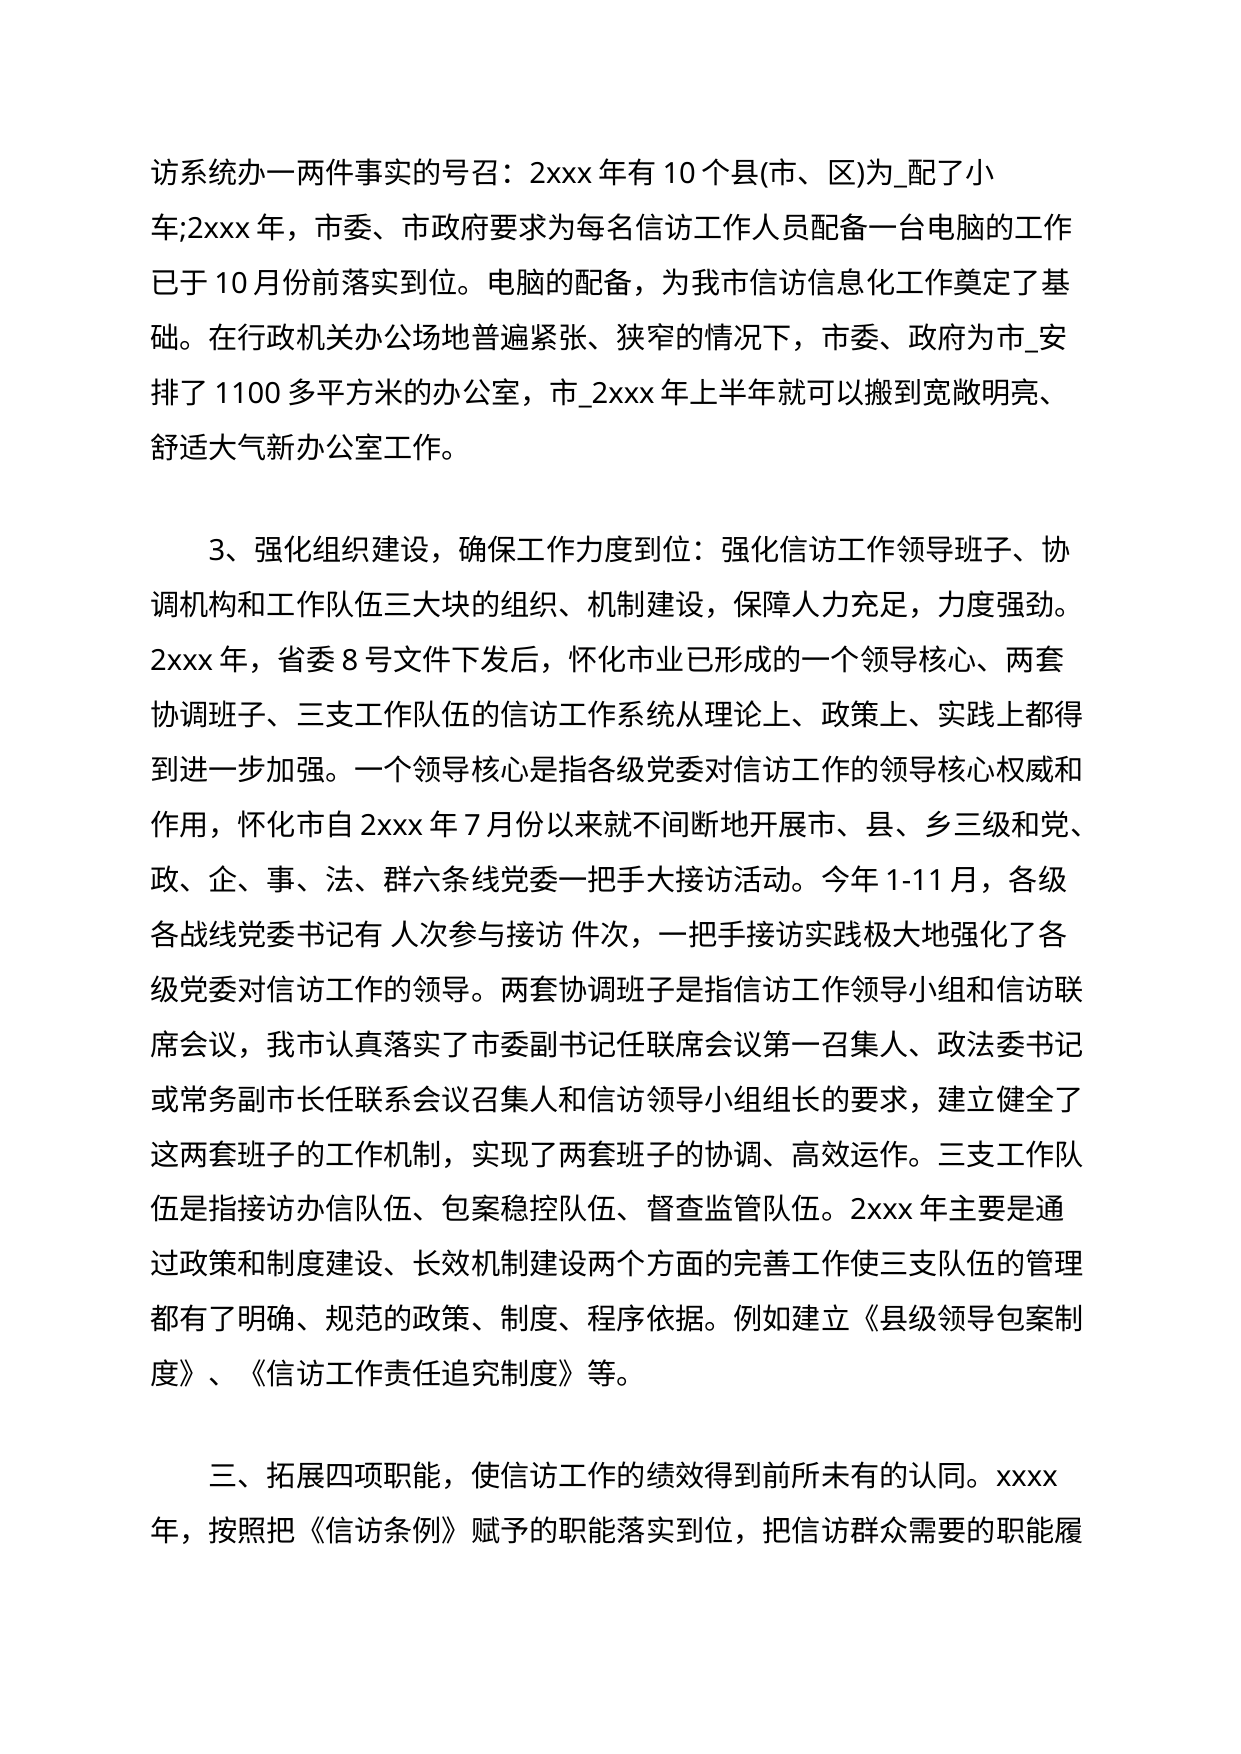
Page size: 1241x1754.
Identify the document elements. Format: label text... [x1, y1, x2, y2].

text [150, 1452, 1090, 1550]
text 3、强化组织建设，确保工作力度到位：强化信访工作领导班子、协调机构和工作队伍三大块的组织、机制建设，保障人力充足，力度强劲。2xxx年，省委8号文件下发后，怀化市业已形成的一个领导核心、两套协调班子、三支工作队伍的信访工作系统从理论上、政策上、实践上都得到进一步加强。一个领导核心是指各级党委对信访工作的领导核心权威和作用，怀化市自2xxx年7月份以来就不间断地开展市、县、乡三级和党、政、企、事、法、群六条线党委一把手大接访活动。今年1-11月，各级各战线党委书记有 人次参与接访 件次，一把手接访实践极大地强化了各级党委对信访工作的领导。两套协调班子是指信访工作领导小组和信访联席会议，我市认真落实了市委副书记任联席会议第一召集人、政法委书记或常务副市长任联系会议召集人和信访领导小组组长的要求，建立健全了这两套班子的工作机制，实现了两套班子的协调、高效运作。三支工作队伍是指接访办信队伍、包案稳控队伍、督查监管队伍。2xxx年主要是通过政策和制度建设、长效机制建设两个方面的完善工作使三支队伍的管理都有了明确、规范的政策、制度、程序依据。例如建立《县级领导包案制度》、《信访工作责任追究制度》等。 [150, 527, 1090, 1393]
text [150, 150, 1090, 467]
